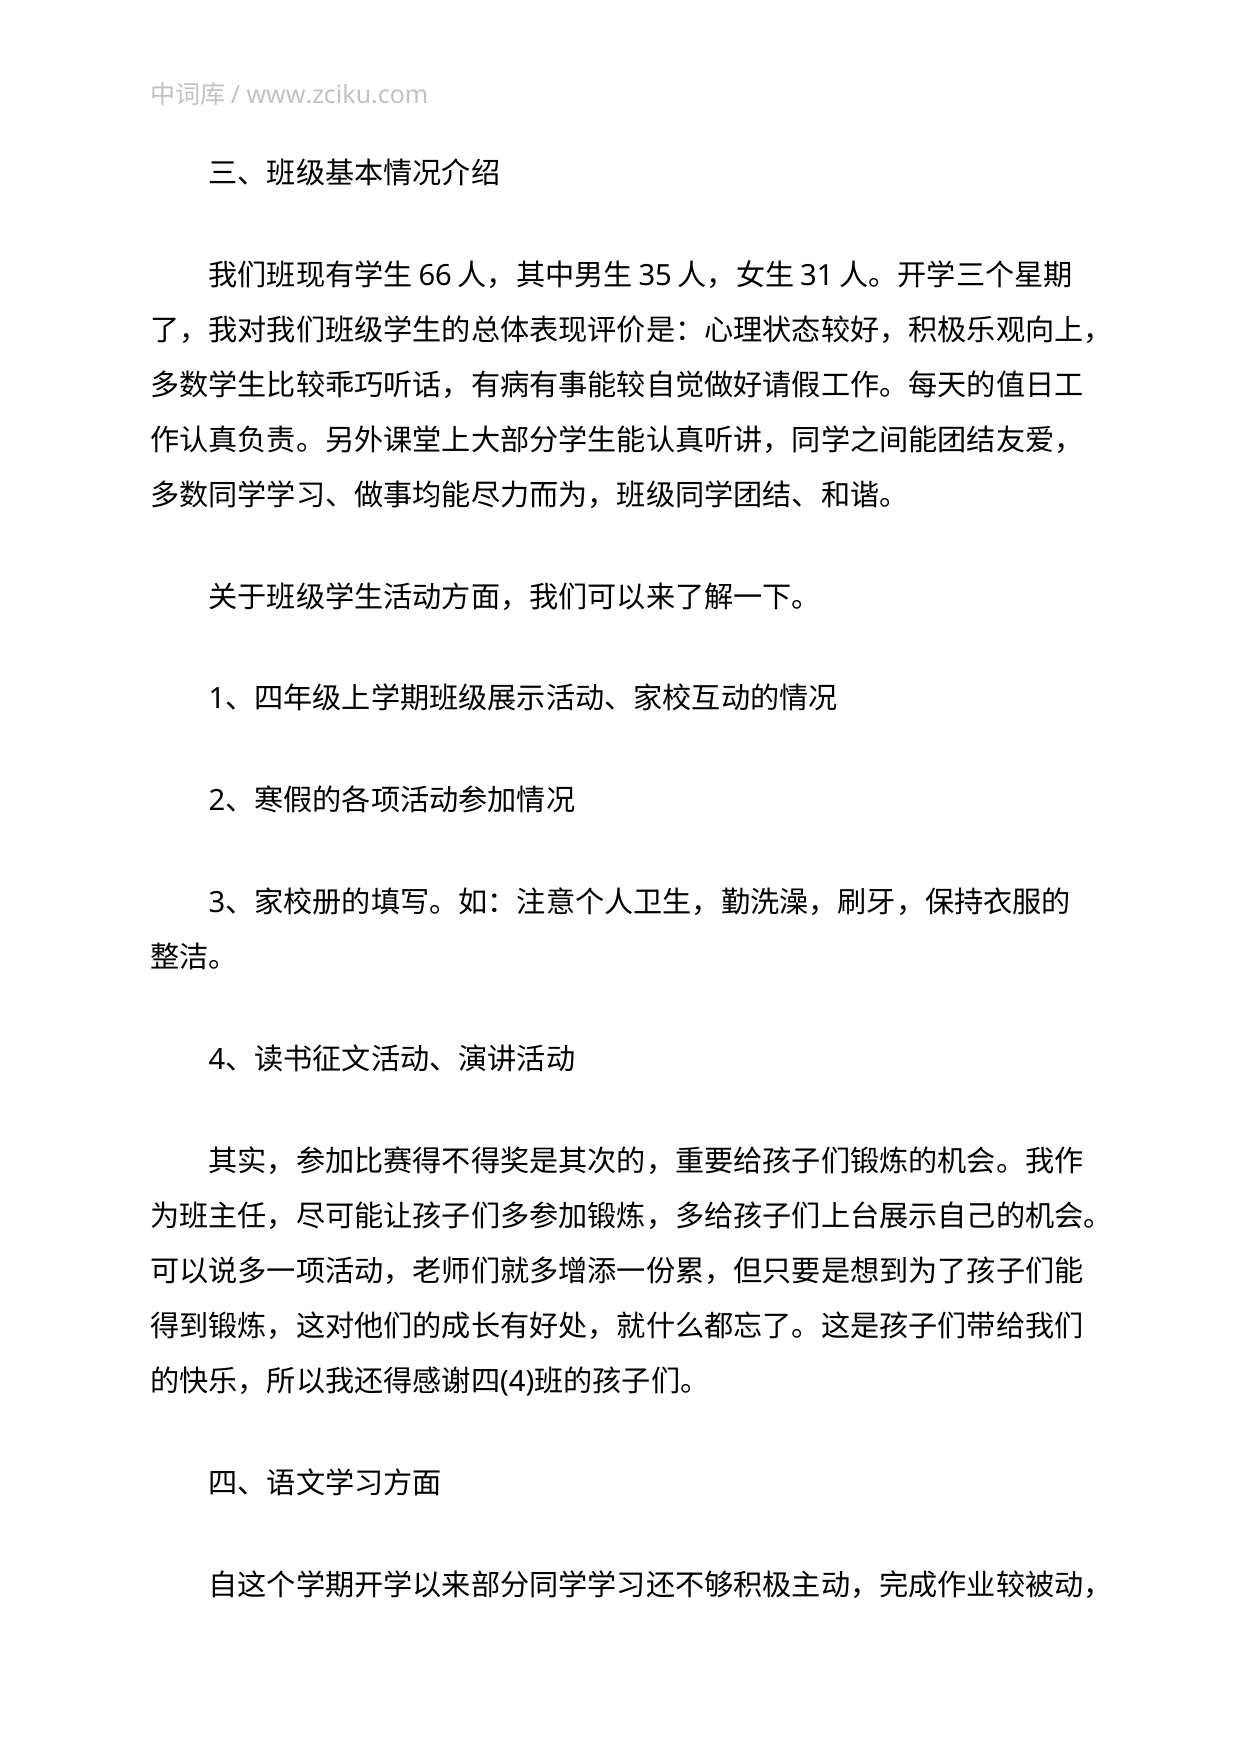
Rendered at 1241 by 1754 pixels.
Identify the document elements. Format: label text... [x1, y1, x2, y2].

text 3、家校册的填写。如：注意个人卫生，勤洗澡，刷牙，保持衣服的整洁。 [150, 879, 1090, 976]
text 三、班级基本情况介绍 [150, 150, 1090, 192]
text 4、读书征文活动、演讲活动 [150, 1036, 1090, 1078]
text 2、寒假的各项活动参加情况 [150, 777, 1090, 819]
text 四、语文学习方面 [150, 1459, 1090, 1502]
text 关于班级学生活动方面，我们可以来了解一下。 [150, 573, 1090, 616]
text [150, 1561, 1090, 1603]
text 我们班现有学生66人，其中男生35人，女生31人。开学三个星期了，我对我们班级学生的总体表现评价是：心理状态较好，积极乐观向上，多数学生比较乖巧听话，有病有事能较自觉做好请假工作。每天的值日工作认真负责。另外课堂上大部分学生能认真听讲，同学之间能团结友爱，多数同学学习、做事均能尽力而为，班级同学团结、和谐。 [150, 252, 1090, 514]
text 1、四年级上学期班级展示活动、家校互动的情况 [150, 675, 1090, 717]
text 其实，参加比赛得不得奖是其次的，重要给孩子们锻炼的机会。我作为班主任，尽可能让孩子们多参加锻炼，多给孩子们上台展示自己的机会。可以说多一项活动，老师们就多增添一份累，但只要是想到为了孩子们能得到锻炼，这对他们的成长有好处，就什么都忘了。这是孩子们带给我们的快乐，所以我还得感谢四(4)班的孩子们。 [150, 1138, 1090, 1400]
